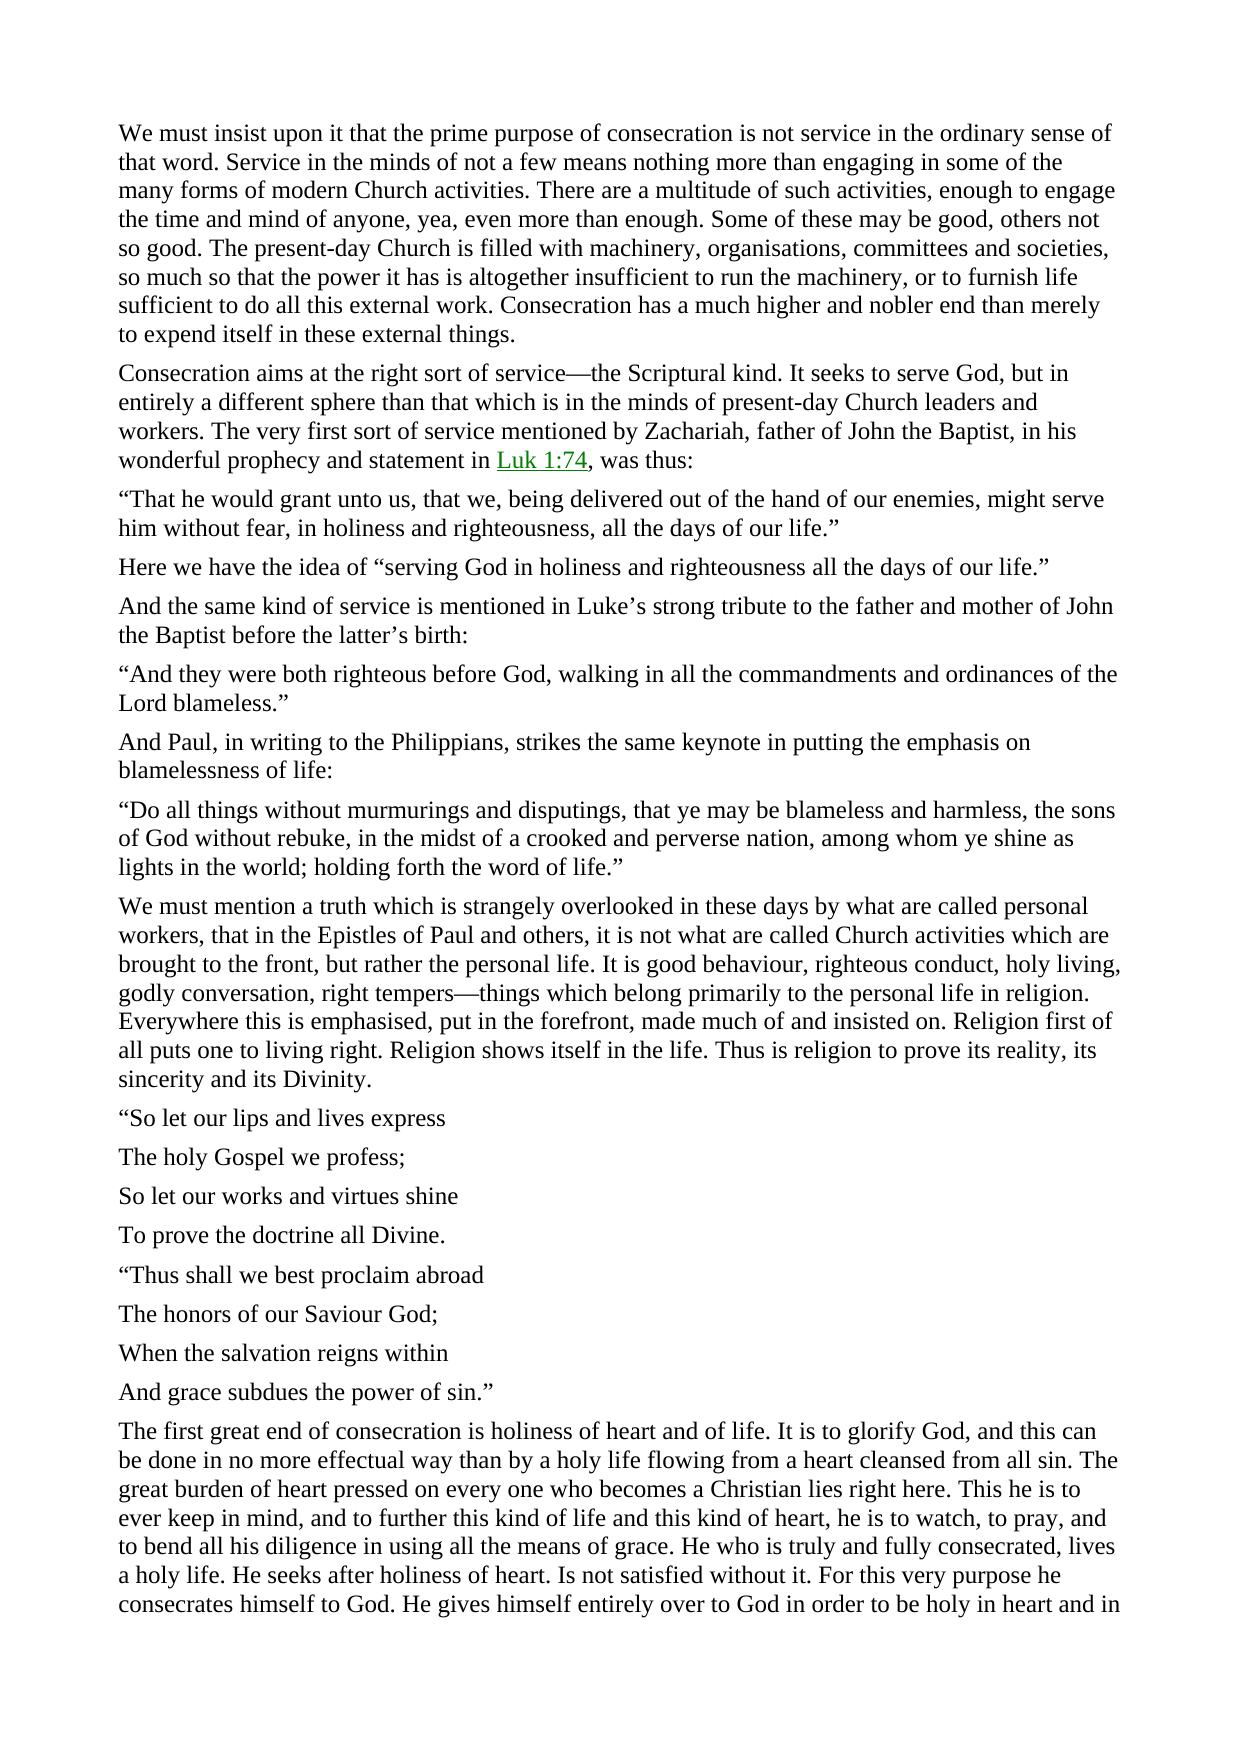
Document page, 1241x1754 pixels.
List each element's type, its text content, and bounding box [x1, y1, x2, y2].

text “Do all things without murmurings and disputings, that ye may be blameless and harmless, the sons of God without rebuke, in the midst of a crooked and perverse nation, among whom ye shine as lights in the world; holding forth the word of life.” [118, 795, 1122, 881]
text The honors of our Saviour God; [118, 1299, 1122, 1328]
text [118, 1416, 1122, 1618]
text “So let our lips and lives express [118, 1103, 1122, 1132]
text We must mention a truth which is strangely overlooked in these days by what are called personal workers, that in the Epistles of Paul and others, it is not what are called Church activities which are brought to the front, but rather the personal life. It is good behaviour, righteous conduct, holy living, godly conversation, right tempers—things which belong primarily to the personal life in religion. Everywhere this is emphasised, put in the forefront, made much of and insisted on. Religion first of all puts one to living right. Religion shows itself in the life. Thus is religion to prove its reality, its sincerity and its Divinity. [118, 891, 1122, 1093]
text And grace subdues the power of sin.” [118, 1377, 1122, 1406]
text Here we have the idea of “serving God in holiness and righteousness all the days of our life.” [118, 552, 1122, 581]
text The holy Gospel we profess; [118, 1142, 1122, 1171]
text “And they were both righteous before God, walking in all the commandments and ordinances of the Lord blameless.” [118, 659, 1122, 716]
text So let our works and virtues shine [118, 1181, 1122, 1210]
text Consecration aims at the right sort of service—the Scriptural kind. It seeks to serve God, but in entirely a different sphere than that which is in the minds of present-day Church leaders and workers. The very first sort of service mentioned by Zachariah, father of John the Baptist, in his wonderful prophecy and statement in Luk 1:74, was thus: [118, 358, 1122, 473]
text When the salvation reigns within [118, 1338, 1122, 1367]
text We must insist upon it that the prime purpose of consecration is not service in the ordinary sense of that word. Service in the minds of not a few means nothing more than engaging in some of the many forms of modern Church activities. There are a multitude of such activities, enough to engage the time and mind of anyone, yea, even more than enough. Some of these may be good, others not so good. The present-day Church is filled with machinery, organisations, committees and societies, so much so that the power it has is altogether insufficient to run the machinery, or to furnish life sufficient to do all this external work. Consecration has a much higher and nobler end than merely to expend itself in these external things. [118, 118, 1122, 348]
text And Paul, in writing to the Philippians, strikes the same keynote in putting the emphasis on blamelessness of life: [118, 727, 1122, 784]
text And the same kind of service is mentioned in Luke’s strong tribute to the father and mother of John the Baptist before the latter’s birth: [118, 591, 1122, 648]
text “That he would grant unto us, that we, being delivered out of the hand of our enemies, might serve him without fear, in holiness and righteousness, all the days of our life.” [118, 484, 1122, 541]
text To prove the doctrine all Divine. [118, 1221, 1122, 1249]
text “Thus shall we best proclaim abroad [118, 1260, 1122, 1288]
